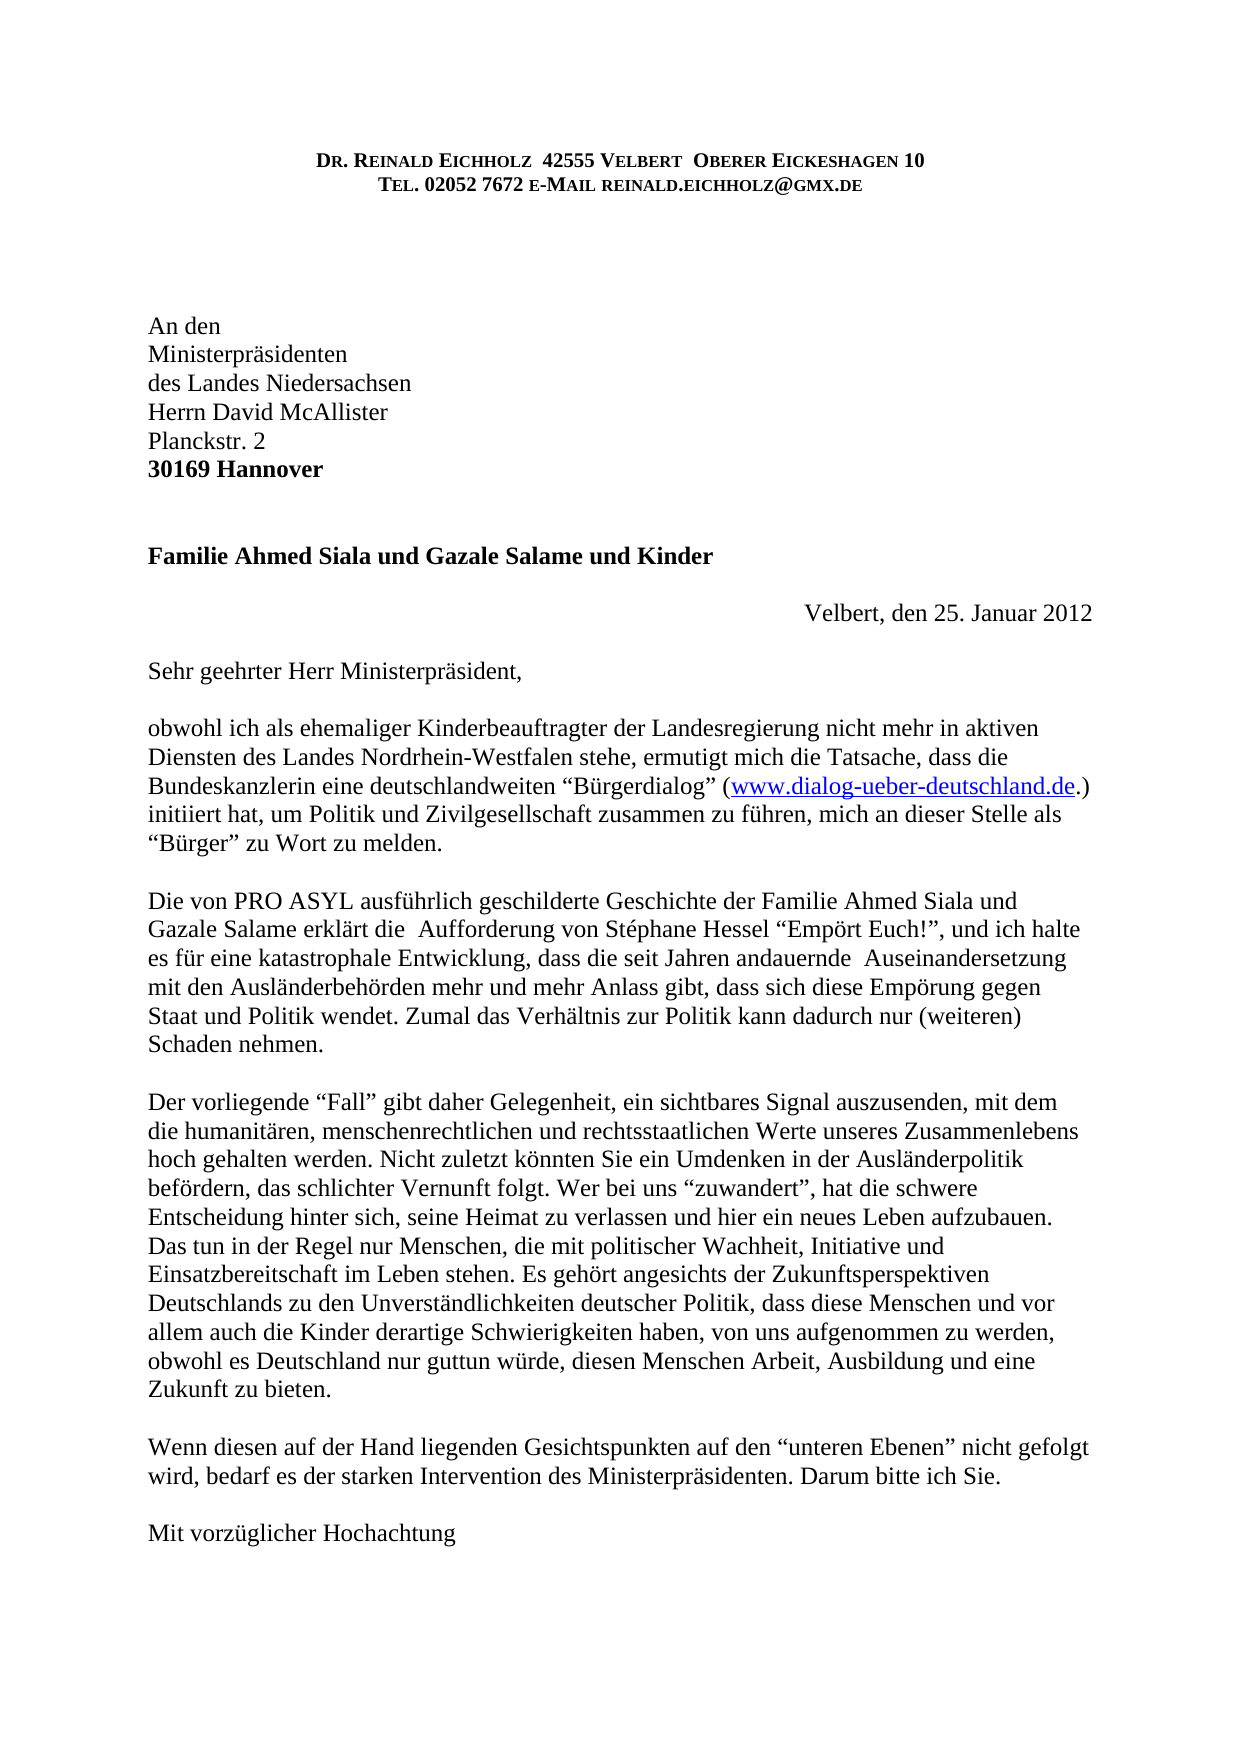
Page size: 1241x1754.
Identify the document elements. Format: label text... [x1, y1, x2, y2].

text Ministerpräsidenten [148, 339, 1093, 368]
text Familie Ahmed Siala und Gazale Salame und Kinder [148, 541, 1093, 569]
text Mit vorzüglicher Hochachtung [148, 1518, 1093, 1547]
text Tel. 02052 7672 e-Mail reinald.eichholz@gmx.de [148, 172, 1093, 196]
text Die von PRO ASYL ausführlich geschilderte Geschichte der Familie Ahmed Siala und Gazale Salame erklärt die Aufforderung von Stéphane Hessel “Empört Euch!”, und ich halte es für eine katastrophale Entwicklung, dass die seit Jahren andauernde Auseinandersetzung mit den Ausländerbehörden mehr und mehr Anlass gibt, dass sich diese Empörung gegen Staat und Politik wendet. Zumal das Verhältnis zur Politik kann dadurch nur (weiteren) Schaden nehmen. [148, 886, 1093, 1058]
text Herrn David McAllister [148, 397, 1093, 426]
text Wenn diesen auf der Hand liegenden Gesichtspunkten auf den “unteren Ebenen” nicht gefolgt wird, bedarf es der starken Intervention des Ministerpräsidenten. Darum bitte ich Sie. [148, 1432, 1093, 1489]
text An den [148, 311, 1093, 339]
text Der vorliegende “Fall” gibt daher Gelegenheit, ein sichtbares Signal auszusenden, mit dem die humanitären, menschenrechtlichen und rechtsstaatlichen Werte unseres Zusammenlebens hoch gehalten werden. Nicht zuletzt könnten Sie ein Umdenken in der Ausländerpolitik befördern, das schlichter Vernunft folgt. Wer bei uns “zuwandert”, hat die schwere Entscheidung hinter sich, seine Heimat zu verlassen und hier ein neues Leben aufzubauen. Das tun in der Regel nur Menschen, die mit politischer Wachheit, Initiative und Einsatzbereitschaft im Leben stehen. Es gehört angesichts der Zukunftsperspektiven Deutschlands zu den Unverständlichkeiten deutscher Politik, dass diese Menschen und vor allem auch die Kinder derartige Schwierigkeiten haben, von uns aufgenommen zu werden, obwohl es Deutschland nur guttun würde, diesen Menschen Arbeit, Ausbildung und eine Zukunft zu bieten. [148, 1087, 1093, 1403]
text Dr. Reinald Eichholz 42555 Velbert Oberer Eickeshagen 10 [148, 148, 1093, 172]
text 30169 Hannover [148, 454, 1093, 483]
text des Landes Niedersachsen [148, 368, 1093, 397]
text Sehr geehrter Herr Ministerpräsident, [148, 656, 1093, 684]
text obwohl ich als ehemaliger Kinderbeauftragter der Landesregierung nicht mehr in aktiven Diensten des Landes Nordrhein-Westfalen stehe, ermutigt mich die Tatsache, dass die Bundeskanzlerin eine deutschlandweiten “Bürgerdialog” (www.dialog-ueber-deutschland.de.) initiiert hat, um Politik und Zivilgesellschaft zusammen zu führen, mich an dieser Stelle als “Bürger” zu Wort zu melden. [148, 713, 1093, 857]
text Planckstr. 2 [148, 426, 1093, 454]
text Velbert, den 25. Januar 2012 [148, 598, 1093, 627]
